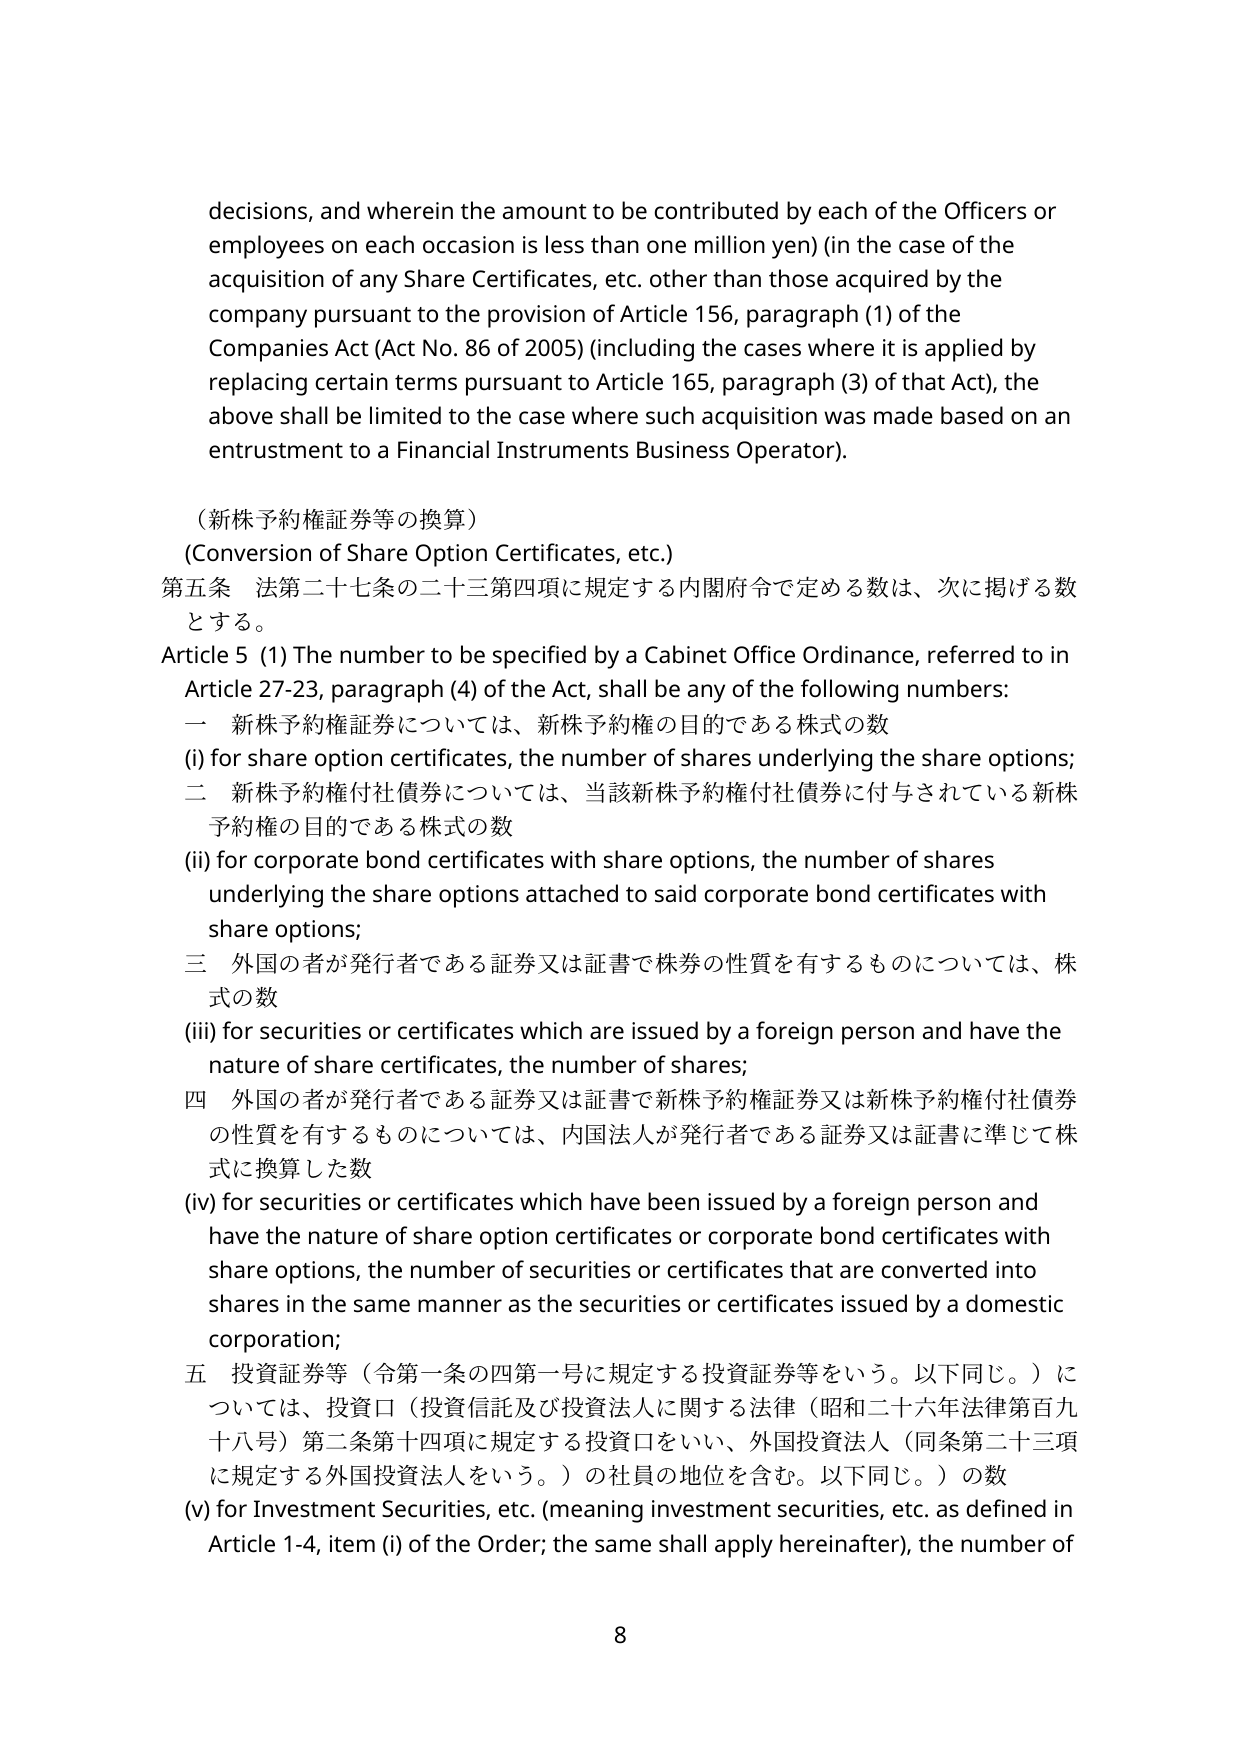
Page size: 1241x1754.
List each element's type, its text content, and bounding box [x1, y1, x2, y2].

text 四 外国の者が発行者である証券又は証書で新株予約権証券又は新株予約権付社債券の性質を有するものについては、内国法人が発行者である証券又は証書に準じて株式に換算した数 [184, 1082, 1079, 1184]
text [184, 1492, 1079, 1560]
text 五 投資証券等（令第一条の四第一号に規定する投資証券等をいう。以下同じ。）については、投資口（投資信託及び投資法人に関する法律（昭和二十六年法律第百九十八号）第二条第十四項に規定する投資口をいい、外国投資法人（同条第二十三項に規定する外国投資法人をいう。）の社員の地位を含む。以下同じ。）の数 [184, 1355, 1079, 1492]
text 一 新株予約権証券については、新株予約権の目的である株式の数 [184, 706, 1079, 740]
text (iv) for securities or certificates which have been issued by a foreign person and have the nature of share option certificates or corporate bond certificates with share options, the number of securities or certificates that are converted into shares in the same manner as the securities or certificates issued by a domestic corporation; [184, 1184, 1079, 1355]
text (iii) for securities or certificates which are issued by a foreign person and have the nature of share certificates, the number of shares; [184, 1014, 1079, 1082]
text Article 5 (1) The number to be specified by a Cabinet Office Ordinance, referred to in Article 27-23, paragraph (4) of the Act, shall be any of the following numbers: [161, 638, 1079, 706]
text (ii) for corporate bond certificates with share options, the number of shares underlying the share options attached to said corporate bond certificates with share options; [184, 843, 1079, 945]
text （新株予約権証券等の換算） [184, 501, 1079, 535]
text (i) for share option certificates, the number of shares underlying the share options; [184, 740, 1079, 774]
text (Conversion of Share Option Certificates, etc.) [184, 535, 1079, 569]
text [184, 194, 1079, 467]
text 二 新株予約権付社債券については、当該新株予約権付社債券に付与されている新株予約権の目的である株式の数 [184, 774, 1079, 843]
text 三 外国の者が発行者である証券又は証書で株券の性質を有するものについては、株式の数 [184, 945, 1079, 1014]
text 第五条 法第二十七条の二十三第四項に規定する内閣府令で定める数は、次に掲げる数とする。 [161, 569, 1079, 638]
